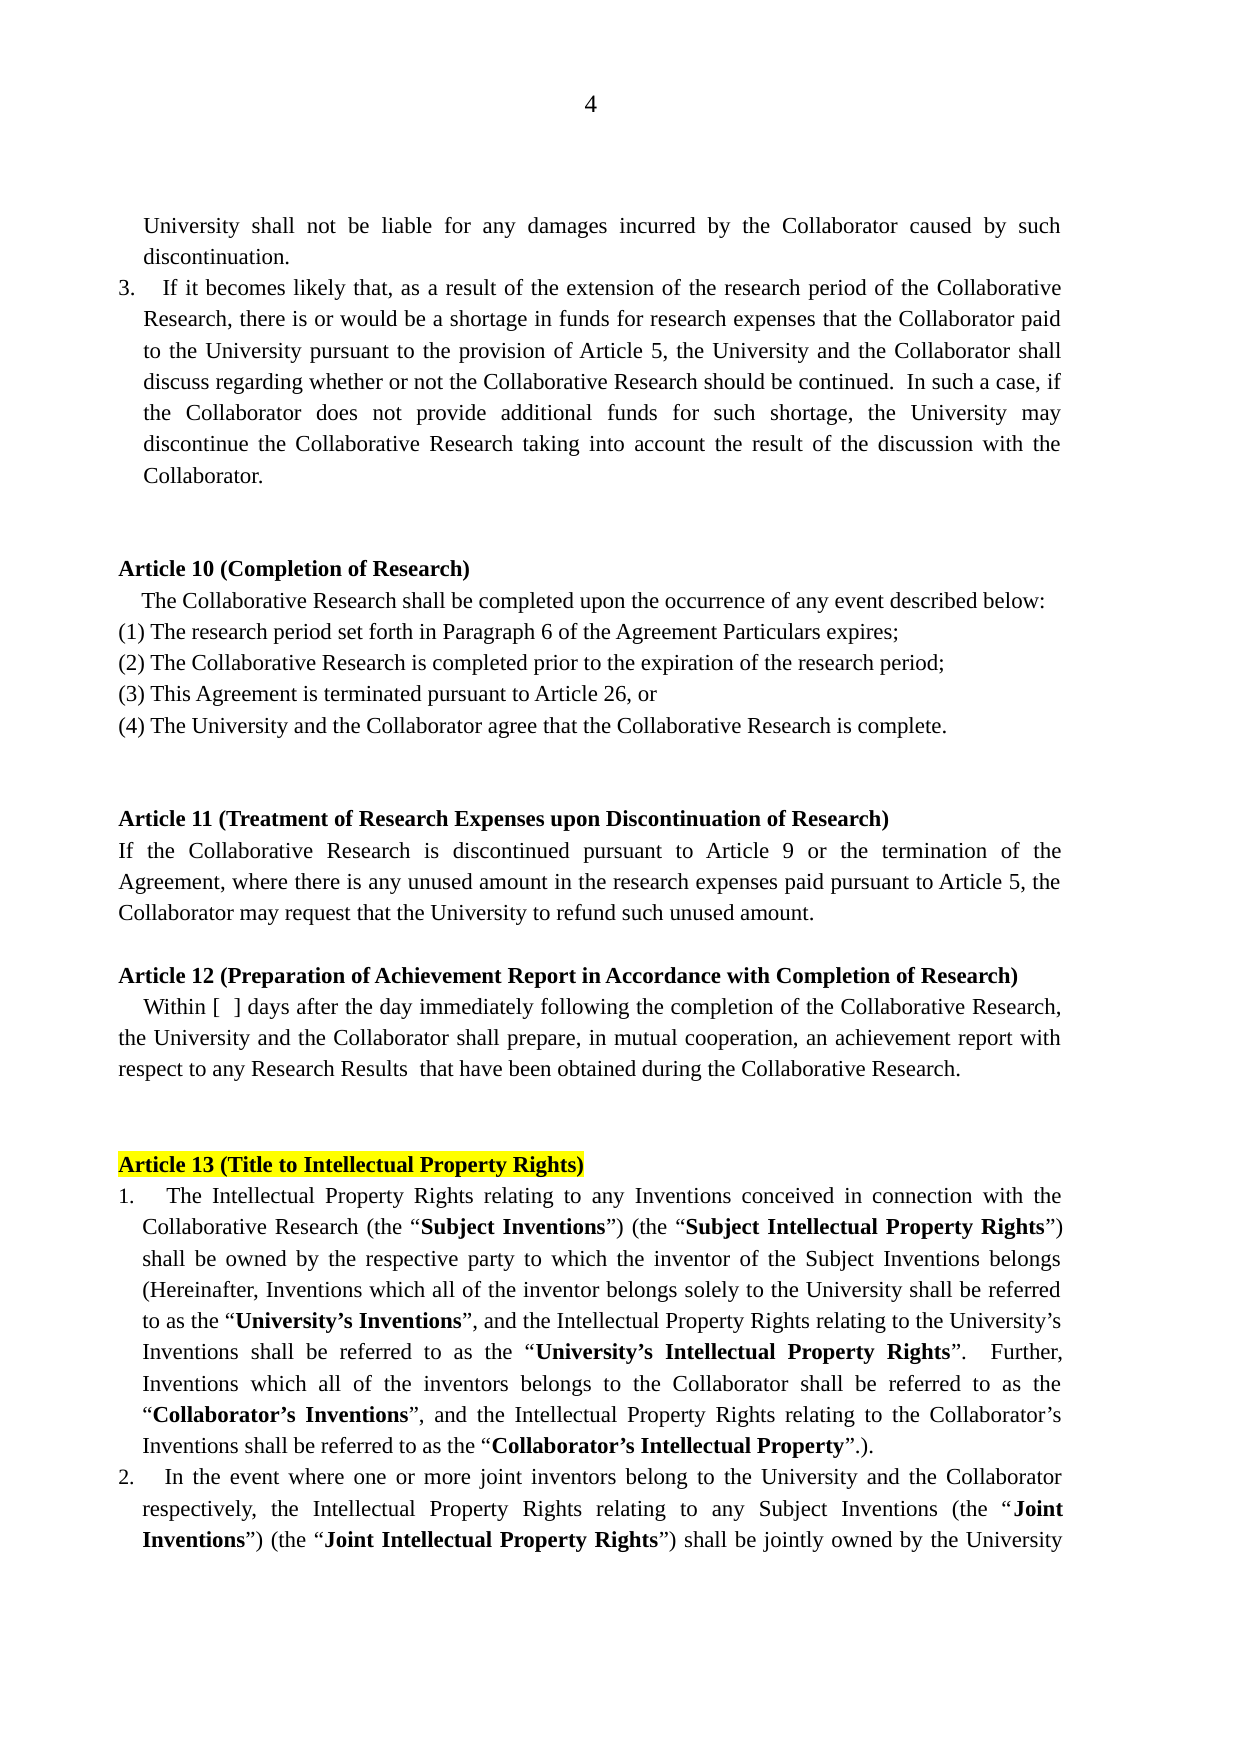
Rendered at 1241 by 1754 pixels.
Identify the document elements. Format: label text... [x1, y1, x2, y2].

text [118, 1458, 1063, 1552]
text (4) The University and the Collaborator agree that the Collaborative Research is complete. [118, 707, 1063, 738]
text (3) This Agreement is terminated pursuant to Article 26, or [118, 676, 1063, 707]
text 1. The Intellectual Property Rights relating to any Inventions conceived in connection with the Collaborative Research (the “Subject Inventions”) (the “Subject Intellectual Property Rights”) shall be owned by the respective party to which the inventor of the Subject Inventions belongs (Hereinafter, Inventions which all of the inventor belongs solely to the University shall be referred to as the “University’s Inventions”, and the Intellectual Property Rights relating to the University’s Inventions shall be referred to as the “University’s Intellectual Property Rights”. Further, Inventions which all of the inventors belongs to the Collaborator shall be referred to as the “Collaborator’s Inventions”, and the Intellectual Property Rights relating to the Collaborator’s Inventions shall be referred to as the “Collaborator’s Intellectual Property”.). [118, 1177, 1063, 1458]
text The Collaborative Research shall be completed upon the occurrence of any event described below: [118, 582, 1063, 613]
text Article 13 (Title to Intellectual Property Rights) [118, 1146, 1063, 1177]
text 3. If it becomes likely that, as a result of the extension of the research period of the Collaborative Research, there is or would be a shortage in funds for research expenses that the Collaborator paid to the University pursuant to the provision of Article 5, the University and the Collaborator shall discuss regarding whether or not the Collaborative Research should be continued. In such a case, if the Collaborator does not provide additional funds for such shortage, the University may discontinue the Collaborative Research taking into account the result of the discussion with the Collaborator. [118, 269, 1063, 488]
text Article 12 (Preparation of Achievement Report in Accordance with Completion of Research) [118, 957, 1063, 988]
text Within [ ] days after the day immediately following the completion of the Collaborative Research, the University and the Collaborator shall prepare, in mutual cooperation, an achievement report with respect to any Research Results that have been obtained during the Collaborative Research. [118, 988, 1063, 1083]
text If the Collaborative Research is discontinued pursuant to Article 9 or the termination of the Agreement, where there is any unused amount in the research expenses paid pursuant to Article 5, the Collaborator may request that the University to refund such unused amount. [118, 832, 1063, 926]
text Article 11 (Treatment of Research Expenses upon Discontinuation of Research) [118, 801, 1063, 832]
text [118, 207, 1063, 269]
text (1) The research period set forth in Paragraph 6 of the Agreement Particulars expires; [118, 613, 1063, 644]
text (2) The Collaborative Research is completed prior to the expiration of the research period; [118, 644, 1063, 676]
text Article 10 (Completion of Research) [118, 551, 1063, 582]
